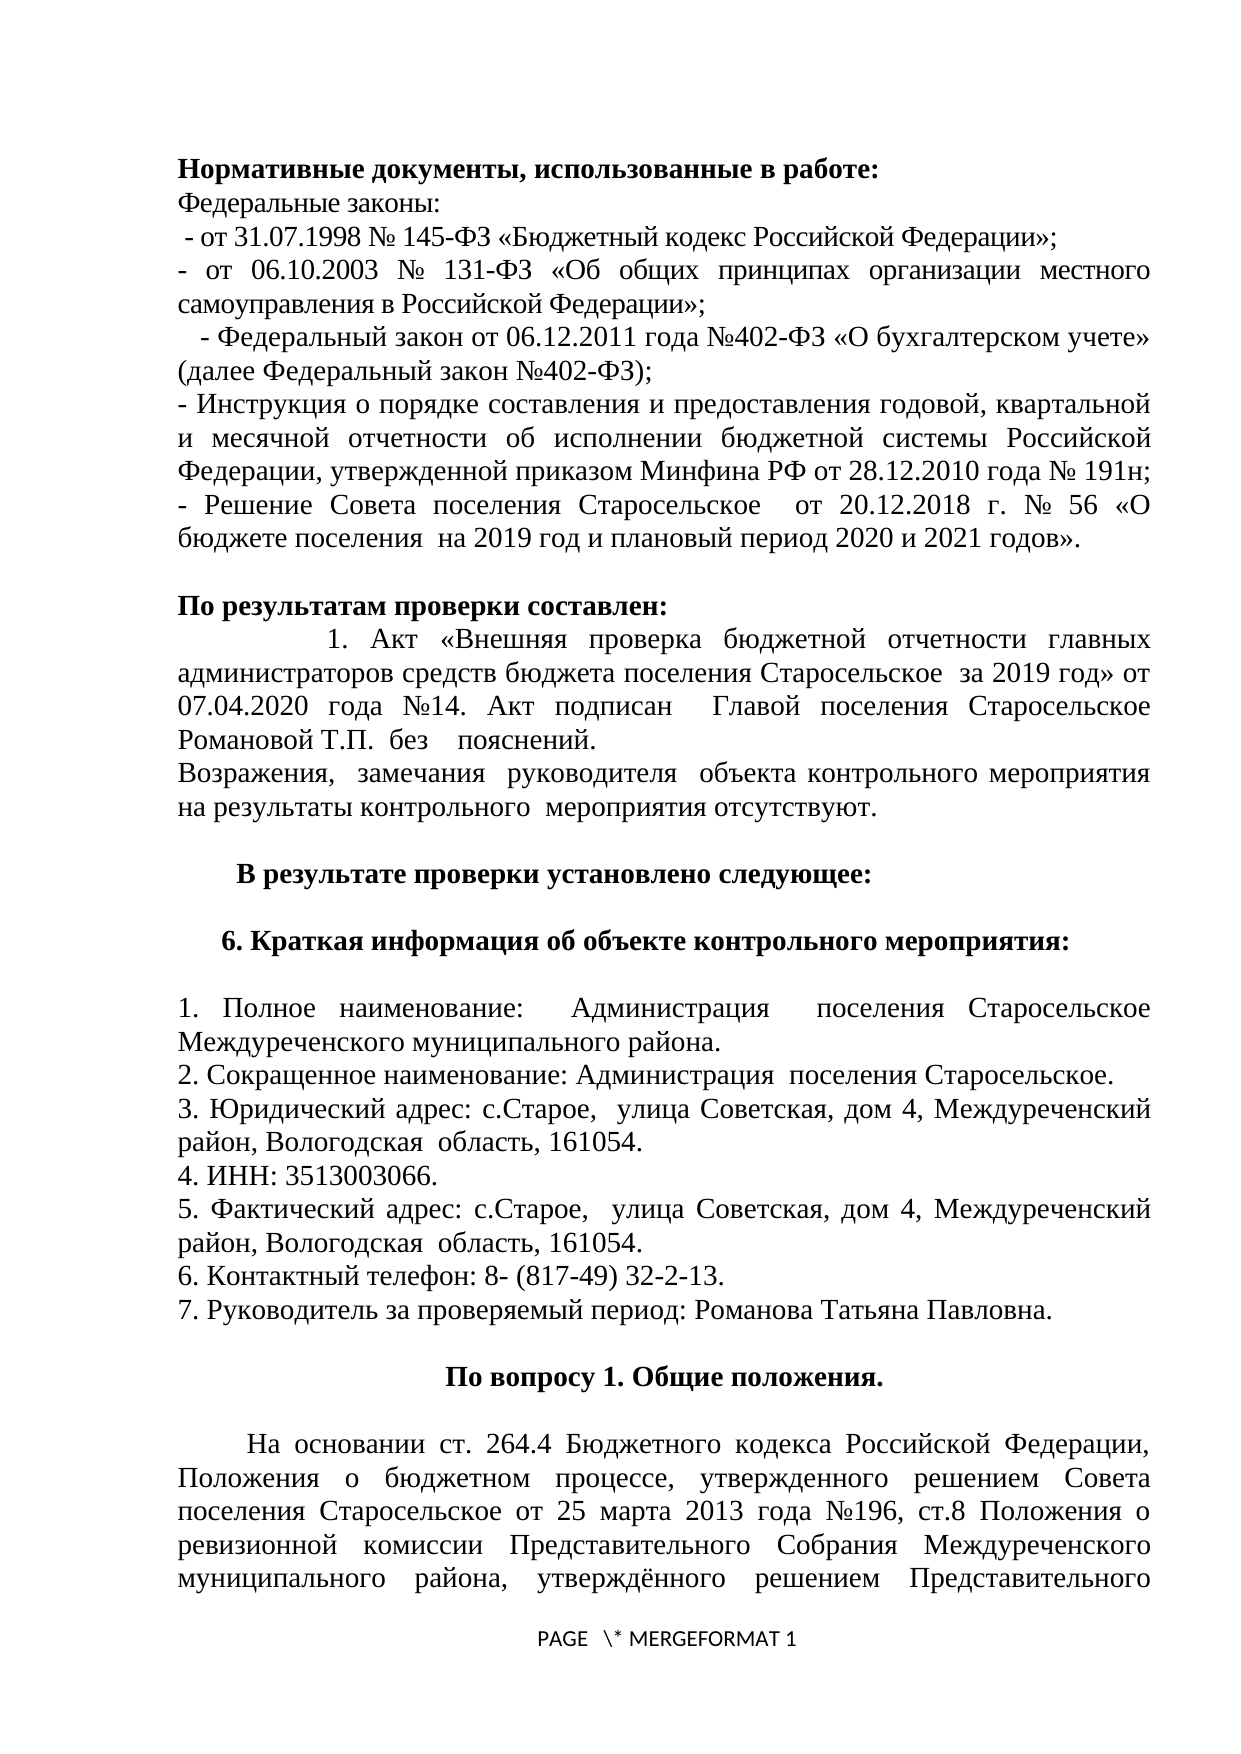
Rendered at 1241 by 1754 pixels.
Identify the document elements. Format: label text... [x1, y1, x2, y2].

text В результате проверки установлено следующее: [236, 856, 1152, 889]
text 6. Краткая информация об объекте контрольного мероприятия: [177, 923, 1152, 957]
text - Инструкция о порядке составления и предоставления годовой, квартальной и месячной отчетности об исполнении бюджетной системы Российской Федерации, утвержденной приказом Минфина РФ от 28.12.2010 года № 191н; [177, 386, 1152, 487]
text 3. Юридический адрес: c.Старое, улица Советская, дом 4, Междуреченский район, Вологодская область, 161054. [177, 1091, 1152, 1158]
text 2. Сокращенное наименование: Администрация поселения Старосельское. [177, 1057, 1152, 1091]
text - от 06.10.2003 № 131-ФЗ «Об общих принципах организации местного самоуправления в Российской Федерации»; [177, 252, 1152, 319]
text - от 31.07.1998 № 145-ФЗ «Бюджетный кодекс Российской Федерации»; [177, 219, 1152, 252]
text 1. Полное наименование: Администрация поселения Старосельское Междуреченского муниципального района. [177, 990, 1152, 1057]
text - Федеральный закон от 06.12.2011 года №402-ФЗ «О бухгалтерском учете» (далее Федеральный закон №402-ФЗ); [177, 319, 1152, 386]
text 7. Руководитель за проверяемый период: Романова Татьяна Павловна. [177, 1292, 1152, 1326]
text Возражения, замечания руководителя объекта контрольного мероприятия на результаты контрольного мероприятия отсутствуют. [177, 755, 1152, 822]
text - Решение Совета поселения Старосельское от 20.12.2018 г. № 56 «О бюджете поселения на 2019 год и плановый период 2020 и 2021 годов». [177, 487, 1152, 554]
text 4. ИНН: 3513003066. [177, 1158, 1152, 1191]
text По результатам проверки составлен: [177, 588, 1152, 621]
text 5. Фактический адрес: c.Старое, улица Советская, дом 4, Междуреченский район, Вологодская область, 161054. [177, 1191, 1152, 1258]
text По вопросу 1. Общие положения. [177, 1359, 1152, 1393]
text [177, 1426, 1152, 1594]
text 1. Акт «Внешняя проверка бюджетной отчетности главных администраторов средств бюджета поселения Старосельское за 2019 год» от 07.04.2020 года №14. Акт подписан Главой поселения Старосельское Романовой Т.П. без пояснений. [177, 621, 1152, 755]
text Нормативные документы, использованные в работе: [177, 152, 1152, 185]
text 6. Контактный телефон: 8- (817-49) 32-2-13. [177, 1258, 1152, 1292]
text Федеральные законы: [177, 185, 1152, 219]
